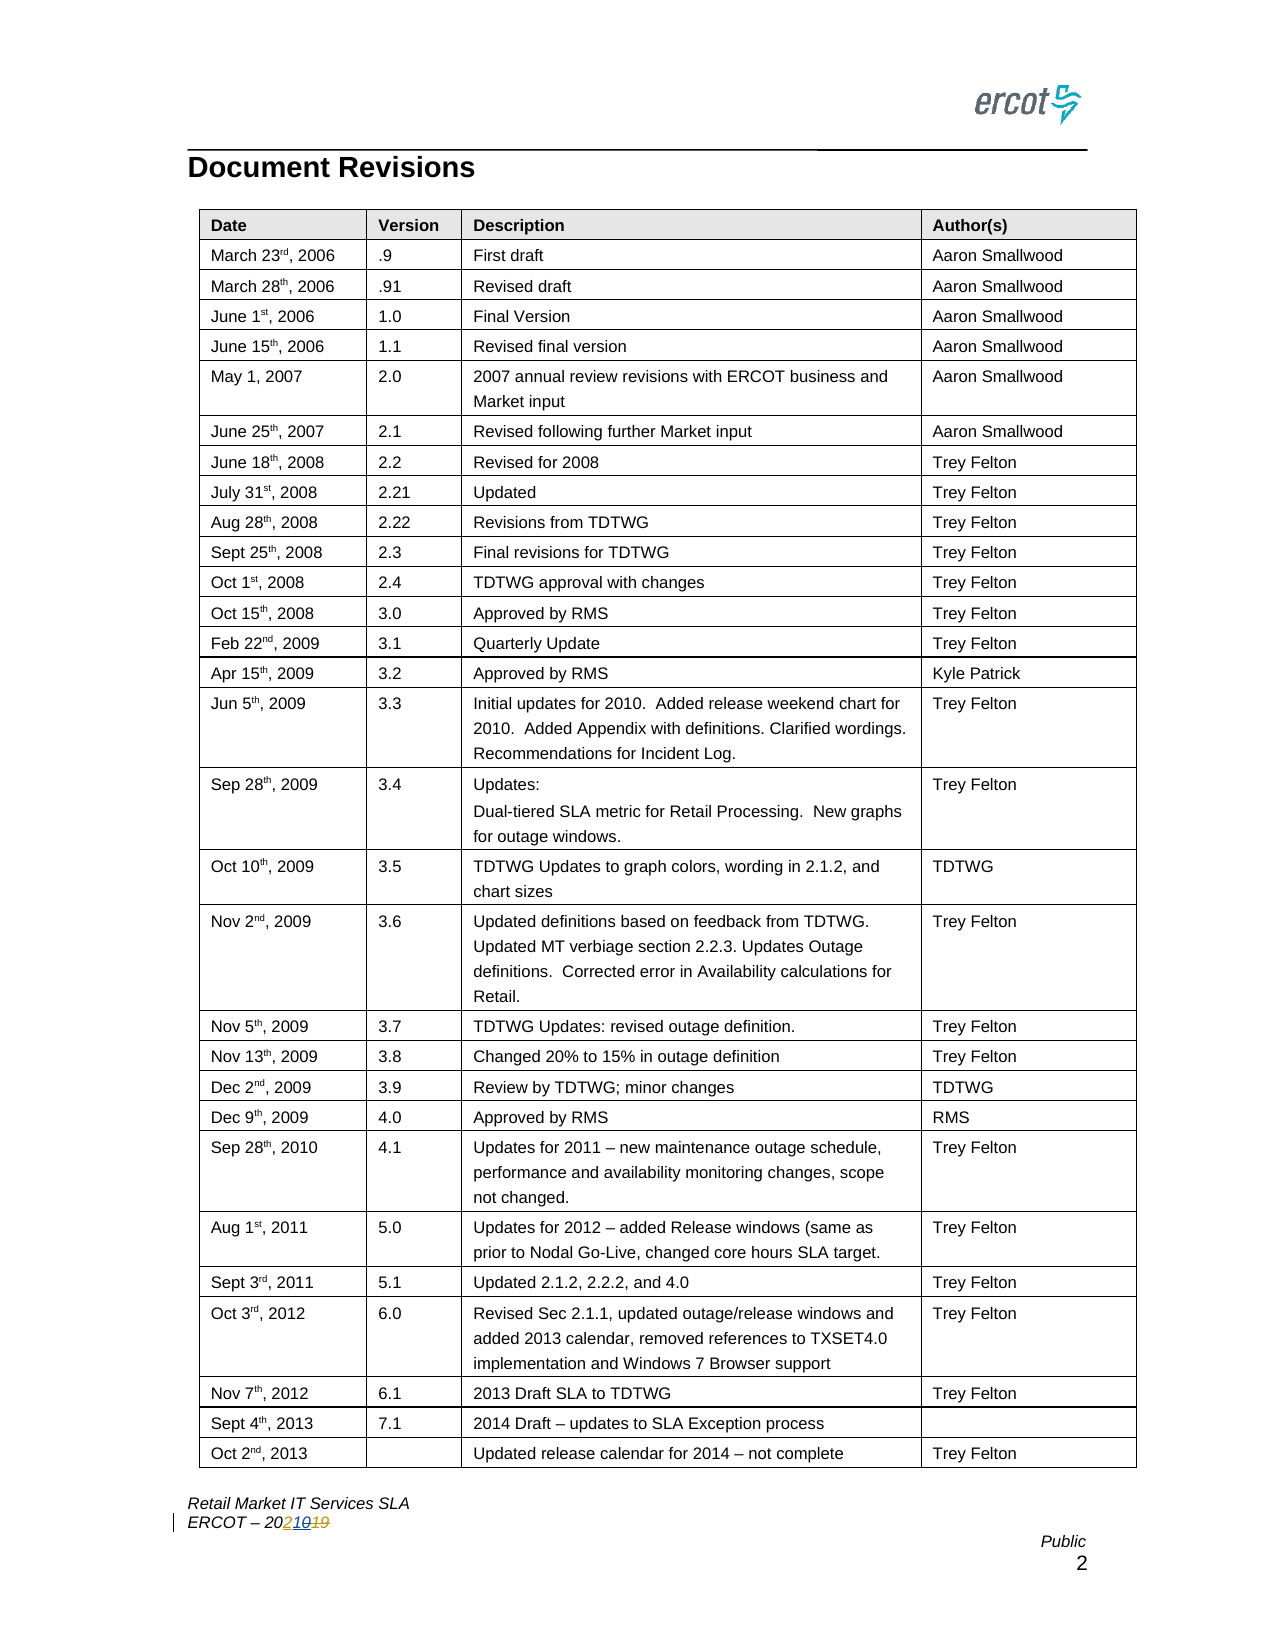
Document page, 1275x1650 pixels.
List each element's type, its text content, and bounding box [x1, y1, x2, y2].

table_cell Updates for 2012 – added Release windows (same as prior to Nodal Go-Live, changed core hours SLA target. [462, 1212, 921, 1266]
table_cell 4.0 [367, 1101, 461, 1130]
table_cell Trey Felton [922, 1267, 1136, 1296]
table_cell 2013 Draft SLA to TDTWG [462, 1377, 921, 1406]
table_cell First draft [462, 240, 921, 269]
picture [968, 75, 1088, 135]
table_cell 3.9 [367, 1071, 461, 1100]
table_cell Review by TDTWG; minor changes [462, 1071, 921, 1100]
table_cell June 18th, 2008 [200, 446, 366, 475]
table_cell TDTWG [922, 1071, 1136, 1100]
table_cell TDTWG Updates to graph colors, wording in 2.1.2, and chart sizes [462, 850, 921, 904]
table_cell 2.4 [367, 567, 461, 596]
table_header Description [462, 210, 921, 239]
text Document Revisions [187, 150, 1087, 183]
table_cell [922, 1408, 1136, 1437]
table_cell May 1, 2007 [200, 361, 366, 415]
table_cell Changed 20% to 15% in outage definition [462, 1041, 921, 1070]
table_cell TDTWG approval with changes [462, 567, 921, 596]
table_header Date [200, 210, 366, 239]
table_cell Trey Felton [922, 1212, 1136, 1266]
table_cell Approved by RMS [462, 597, 921, 626]
table_cell Trey Felton [922, 1011, 1136, 1040]
table_cell Trey Felton [922, 446, 1136, 475]
table_cell RMS [922, 1101, 1136, 1130]
table_cell Revised for 2008 [462, 446, 921, 475]
table_cell 2.2 [367, 446, 461, 475]
table_cell Updated [462, 476, 921, 505]
table_cell Aaron Smallwood [922, 300, 1136, 329]
table_cell Approved by RMS [462, 658, 921, 687]
table_cell 3.0 [367, 597, 461, 626]
table_header Version [367, 210, 461, 239]
table_cell Trey Felton [922, 627, 1136, 656]
table_cell Trey Felton [922, 476, 1136, 505]
table_cell Revised following further Market input [462, 416, 921, 445]
table_cell Trey Felton [922, 688, 1136, 767]
table_cell Dec 2nd, 2009 [200, 1071, 366, 1100]
table_cell TDTWG Updates: revised outage definition. [462, 1011, 921, 1040]
table_cell 2007 annual review revisions with ERCOT business and Market input [462, 361, 921, 415]
table_cell Sept 4th, 2013 [200, 1408, 366, 1437]
table_cell 3.7 [367, 1011, 461, 1040]
table_cell 2.3 [367, 537, 461, 566]
table_cell Trey Felton [922, 597, 1136, 626]
table_cell 6.1 [367, 1377, 461, 1406]
table_cell Trey Felton [922, 506, 1136, 536]
table_cell June 15th, 2006 [200, 330, 366, 359]
table_cell 2.1 [367, 416, 461, 445]
table_cell Updates: Dual-tiered SLA metric for Retail Processing. New graphs for outage windows. [462, 768, 921, 849]
table_cell Revised Sec 2.1.1, updated outage/release windows and added 2013 calendar, removed references to TXSET4.0 implementation and Windows 7 Browser support [462, 1297, 921, 1376]
table_cell 2014 Draft – updates to SLA Exception process [462, 1408, 921, 1437]
table_cell Revised draft [462, 270, 921, 299]
table_cell 1.0 [367, 300, 461, 329]
table_cell Aaron Smallwood [922, 416, 1136, 445]
table_cell Trey Felton [922, 1377, 1136, 1406]
table_cell 2.0 [367, 361, 461, 415]
table_cell Updated definitions based on feedback from TDTWG. Updated MT verbiage section 2.2.3. Updates Outage definitions. Corrected error in Availability calculations for Retail. [462, 905, 921, 1009]
table_cell 2.22 [367, 506, 461, 536]
table_cell Aaron Smallwood [922, 240, 1136, 269]
table_cell Nov 2nd, 2009 [200, 905, 366, 1009]
table_cell Aaron Smallwood [922, 270, 1136, 299]
table_cell 3.2 [367, 658, 461, 687]
table_cell Trey Felton [922, 905, 1136, 1009]
table_cell Initial updates for 2010. Added release weekend chart for 2010. Added Appendix with definitions. Clarified wordings. Recommendations for Incident Log. [462, 688, 921, 767]
table_cell Aug 28th, 2008 [200, 506, 366, 536]
table_cell June 25th, 2007 [200, 416, 366, 445]
table_cell Dec 9th, 2009 [200, 1101, 366, 1130]
table_cell 5.0 [367, 1212, 461, 1266]
table_cell Trey Felton [922, 567, 1136, 596]
table_cell .9 [367, 240, 461, 269]
table_cell Revisions from TDTWG [462, 506, 921, 536]
table_cell Sep 28th, 2009 [200, 768, 366, 849]
table_cell Trey Felton [922, 768, 1136, 849]
table_cell 3.6 [367, 905, 461, 1009]
table_cell Trey Felton [922, 1131, 1136, 1211]
table_cell 3.3 [367, 688, 461, 767]
table_cell Jun 5th, 2009 [200, 688, 366, 767]
table_cell 7.1 [367, 1408, 461, 1437]
table_cell Nov 13th, 2009 [200, 1041, 366, 1070]
table_cell Nov 5th, 2009 [200, 1011, 366, 1040]
table_cell Aaron Smallwood [922, 361, 1136, 415]
table_cell Trey Felton [922, 1438, 1136, 1467]
table_cell Sept 3rd, 2011 [200, 1267, 366, 1296]
table_cell Sept 25th, 2008 [200, 537, 366, 566]
table_cell Trey Felton [922, 1297, 1136, 1376]
table_cell Trey Felton [922, 537, 1136, 566]
table_cell Oct 1st, 2008 [200, 567, 366, 596]
table_cell Approved by RMS [462, 1101, 921, 1130]
table_cell Nov 7th, 2012 [200, 1377, 366, 1406]
table_cell 3.5 [367, 850, 461, 904]
table_cell Quarterly Update [462, 627, 921, 656]
table_cell 3.1 [367, 627, 461, 656]
table_cell June 1st, 2006 [200, 300, 366, 329]
table_cell March 23rd, 2006 [200, 240, 366, 269]
table_cell July 31st, 2008 [200, 476, 366, 505]
table_cell Updates for 2011 – new maintenance outage schedule, performance and availability monitoring changes, scope not changed. [462, 1131, 921, 1211]
table_cell Aug 1st, 2011 [200, 1212, 366, 1266]
table_cell 2.21 [367, 476, 461, 505]
table_cell Revised final version [462, 330, 921, 359]
table_cell 6.0 [367, 1297, 461, 1376]
table_cell [367, 1438, 461, 1467]
table_cell Final Version [462, 300, 921, 329]
table_cell March 28th, 2006 [200, 270, 366, 299]
table_cell Oct 15th, 2008 [200, 597, 366, 626]
table_cell 5.1 [367, 1267, 461, 1296]
table_cell Oct 10th, 2009 [200, 850, 366, 904]
table_header Author(s) [922, 210, 1136, 239]
table_cell .91 [367, 270, 461, 299]
table_cell Kyle Patrick [922, 658, 1136, 687]
table_cell Apr 15th, 2009 [200, 658, 366, 687]
table_cell TDTWG [922, 850, 1136, 904]
table_cell Final revisions for TDTWG [462, 537, 921, 566]
table_cell Trey Felton [922, 1041, 1136, 1070]
table_cell 1.1 [367, 330, 461, 359]
table_cell 4.1 [367, 1131, 461, 1211]
table_cell Updated release calendar for 2014 – not complete [462, 1438, 921, 1467]
table_cell Oct 2nd, 2013 [200, 1438, 366, 1467]
table_cell 3.4 [367, 768, 461, 849]
table_cell Updated 2.1.2, 2.2.2, and 4.0 [462, 1267, 921, 1296]
table_cell 3.8 [367, 1041, 461, 1070]
table_cell Aaron Smallwood [922, 330, 1136, 359]
table_cell Feb 22nd, 2009 [200, 627, 366, 656]
table_cell Oct 3rd, 2012 [200, 1297, 366, 1376]
table_cell Sep 28th, 2010 [200, 1131, 366, 1211]
